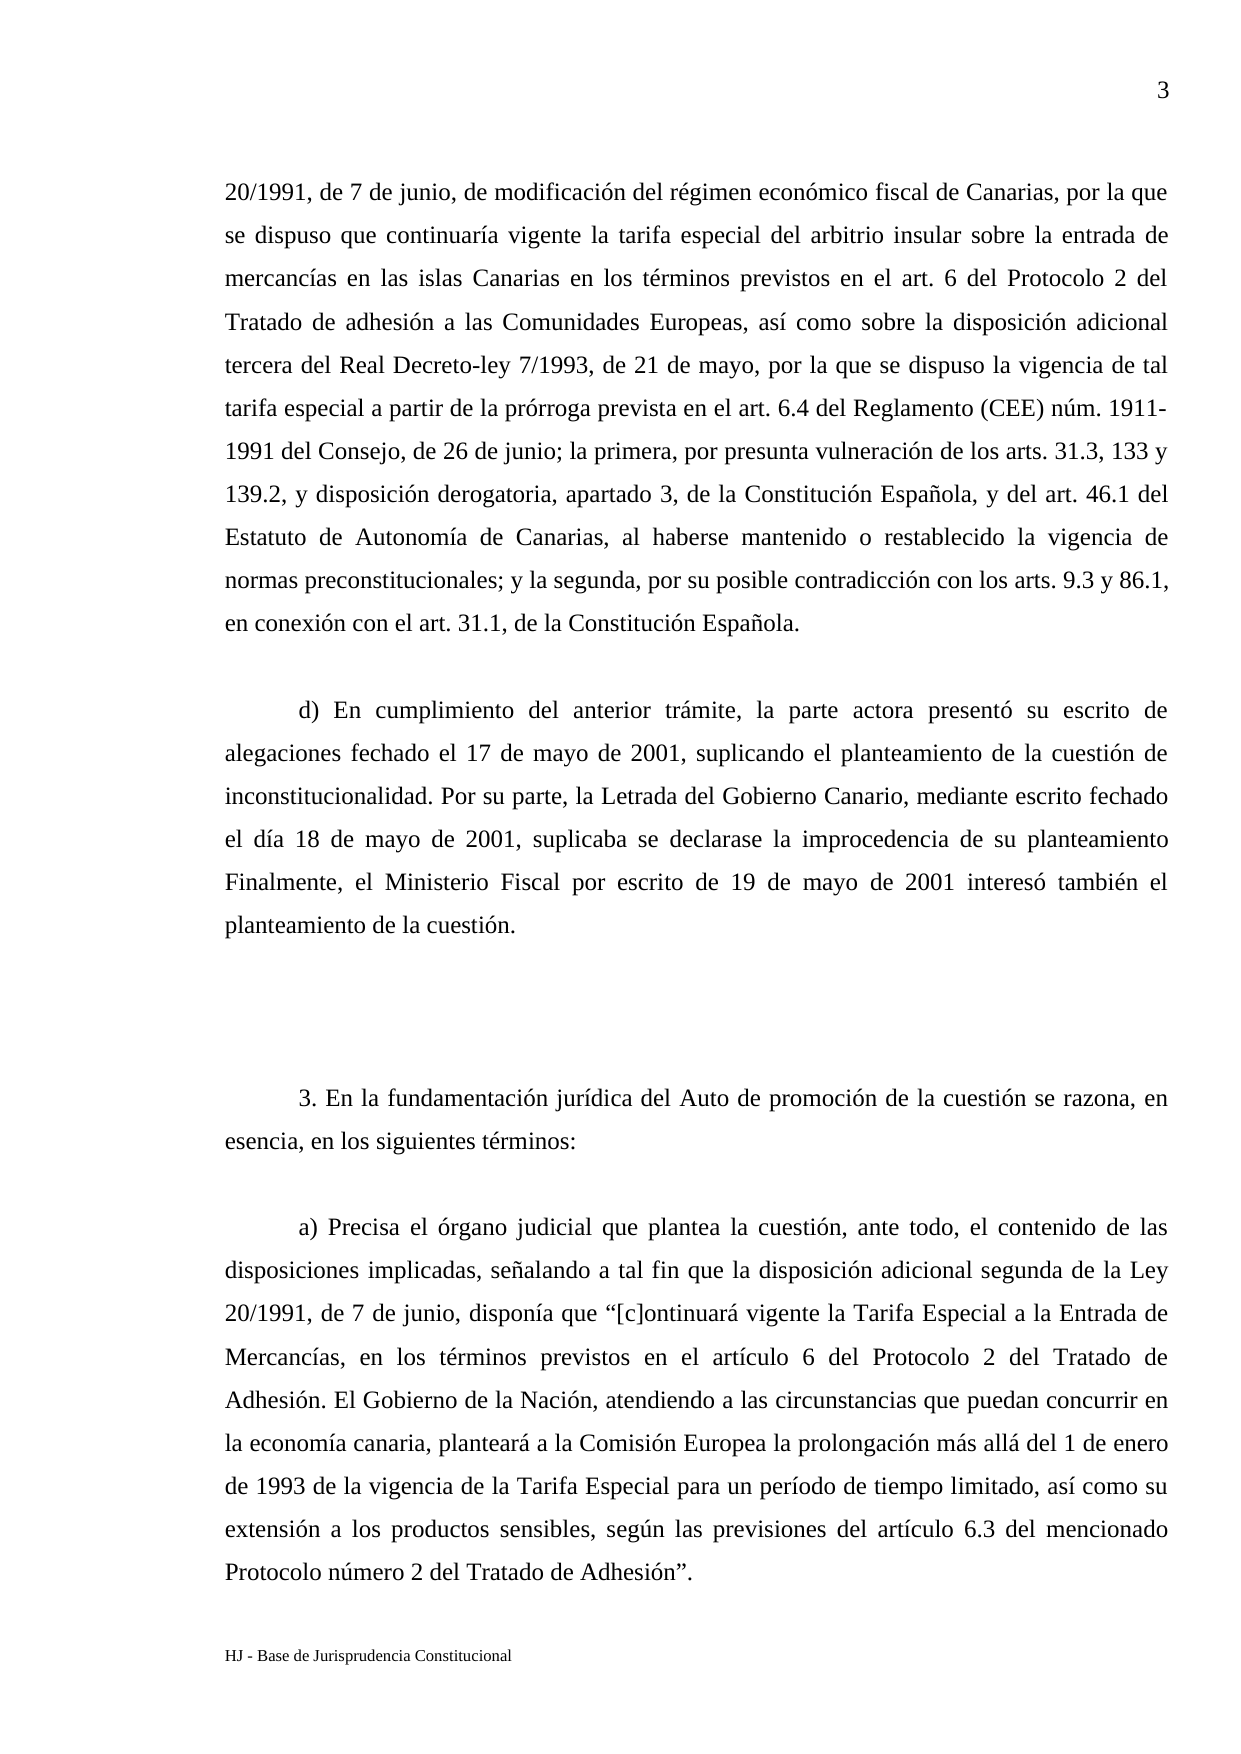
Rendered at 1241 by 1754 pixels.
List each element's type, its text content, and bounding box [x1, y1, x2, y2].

text 3. En la fundamentación jurídica del Auto de promoción de la cuestión se razona, en esencia, en los siguientes términos: [224, 1083, 1169, 1155]
text a) Precisa el órgano judicial que plantea la cuestión, ante todo, el contenido de las disposiciones implicadas, señalando a tal fin que la disposición adicional segunda de la Ley 20/1991, de 7 de junio, disponía que “[c]ontinuará vigente la Tarifa Especial a la Entrada de Mercancías, en los términos previstos en el artículo 6 del Protocolo 2 del Tratado de Adhesión. El Gobierno de la Nación, atendiendo a las circunstancias que puedan concurrir en la economía canaria, planteará a la Comisión Europea la prolongación más allá del 1 de enero de 1993 de la vigencia de la Tarifa Especial para un período de tiempo limitado, así como su extensión a los productos sensibles, según las previsiones del artículo 6.3 del mencionado Protocolo número 2 del Tratado de Adhesión”. [224, 1212, 1169, 1586]
text d) En cumplimiento del anterior trámite, la parte actora presentó su escrito de alegaciones fechado el 17 de mayo de 2001, suplicando el planteamiento de la cuestión de inconstitucionalidad. Por su parte, la Letrada del Gobierno Canario, mediante escrito fechado el día 18 de mayo de 2001, suplicaba se declarase la improcedencia de su planteamiento Finalmente, el Ministerio Fiscal por escrito de 19 de mayo de 2001 interesó también el planteamiento de la cuestión. [224, 695, 1169, 939]
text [224, 177, 1169, 637]
